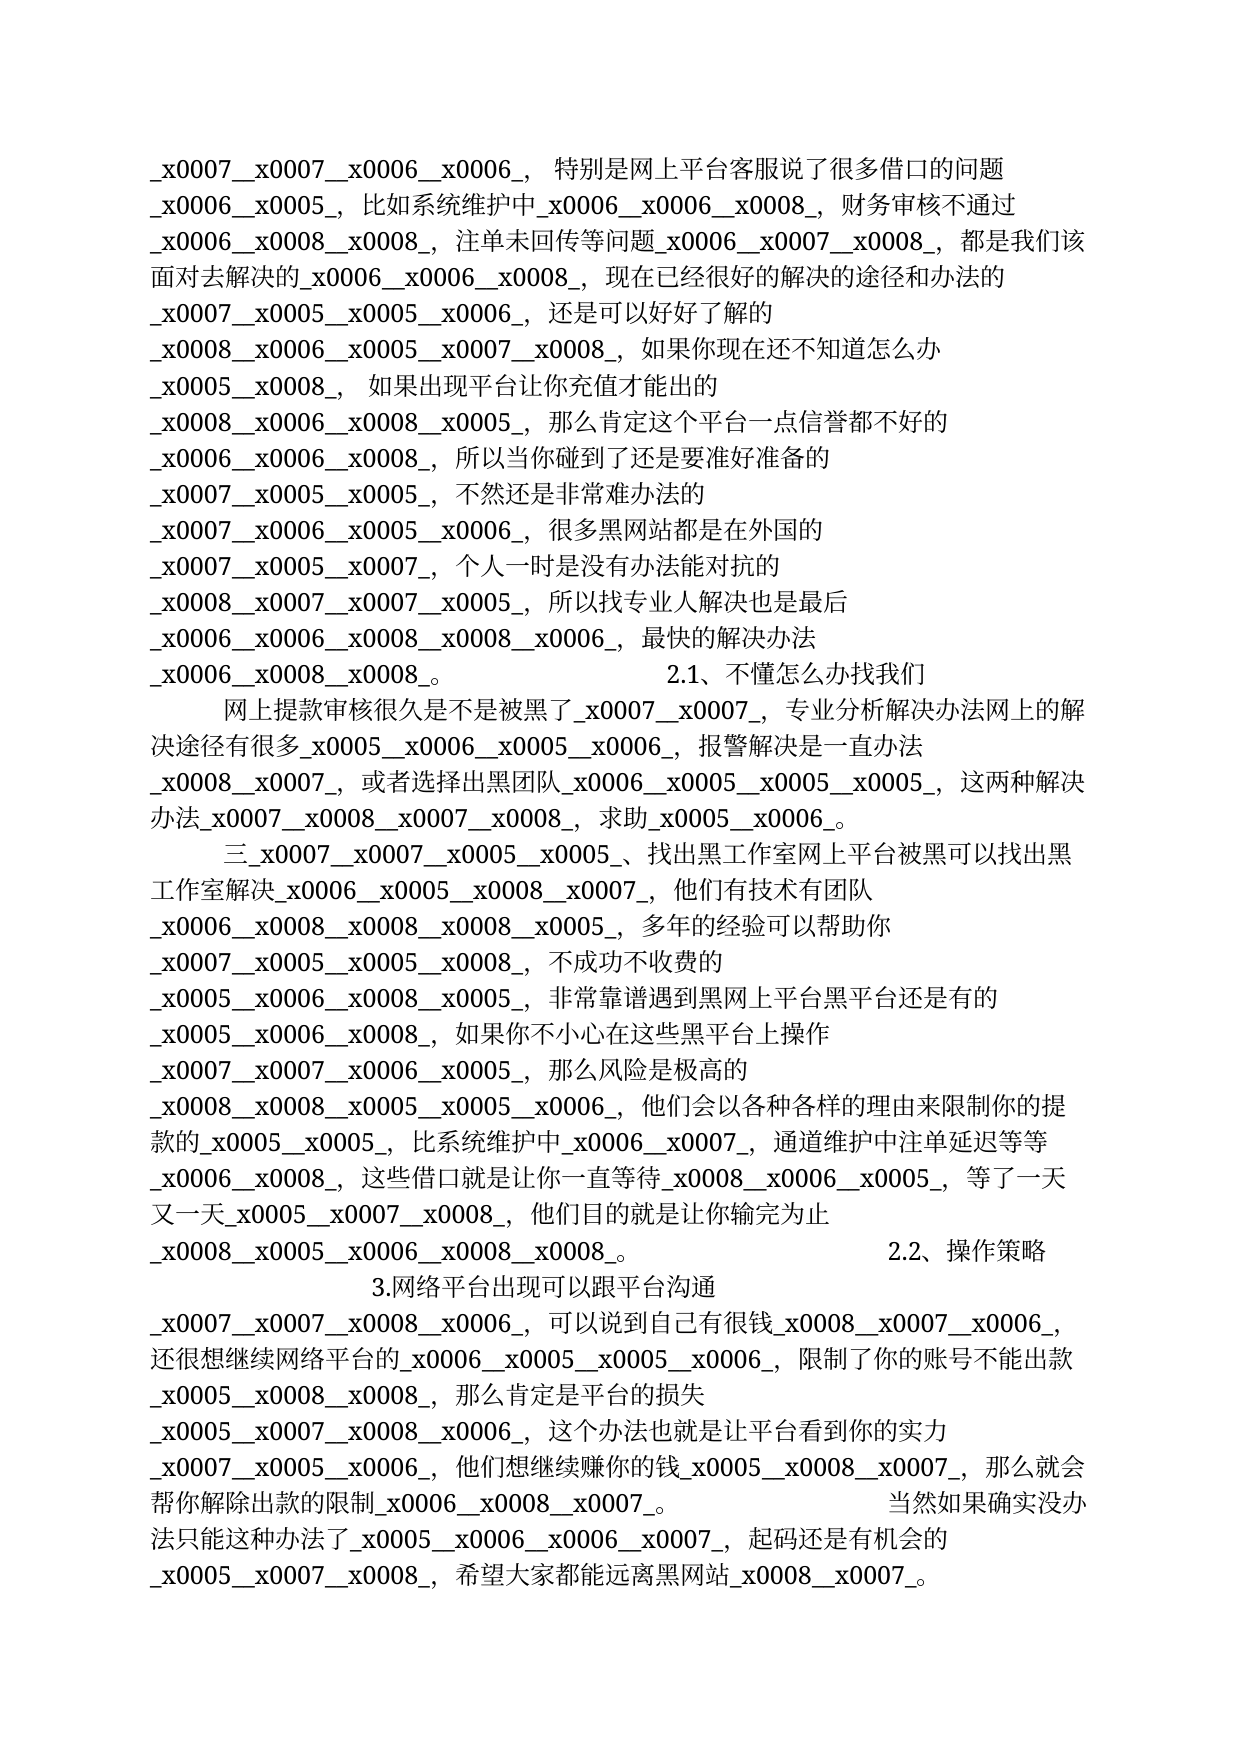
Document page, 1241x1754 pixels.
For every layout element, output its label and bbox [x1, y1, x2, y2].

text [150, 150, 1090, 1592]
